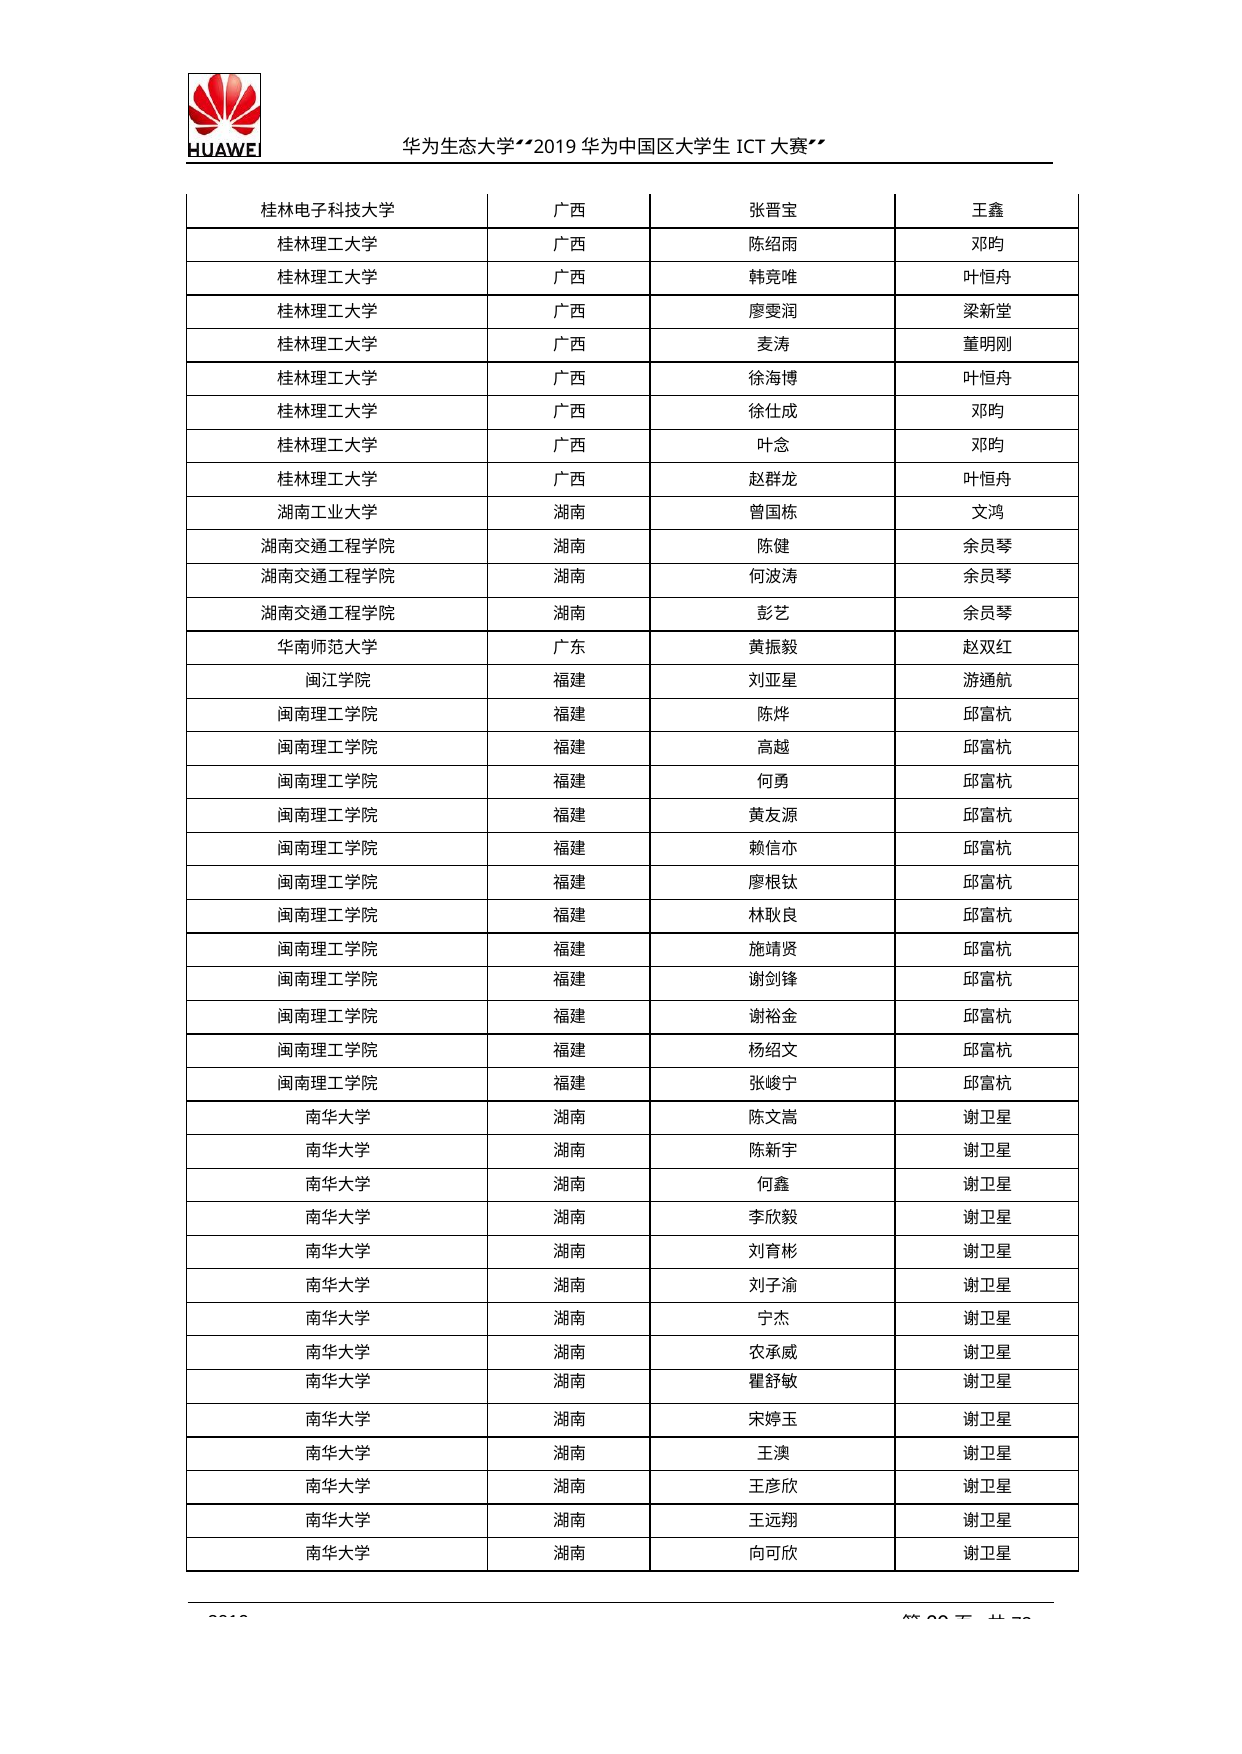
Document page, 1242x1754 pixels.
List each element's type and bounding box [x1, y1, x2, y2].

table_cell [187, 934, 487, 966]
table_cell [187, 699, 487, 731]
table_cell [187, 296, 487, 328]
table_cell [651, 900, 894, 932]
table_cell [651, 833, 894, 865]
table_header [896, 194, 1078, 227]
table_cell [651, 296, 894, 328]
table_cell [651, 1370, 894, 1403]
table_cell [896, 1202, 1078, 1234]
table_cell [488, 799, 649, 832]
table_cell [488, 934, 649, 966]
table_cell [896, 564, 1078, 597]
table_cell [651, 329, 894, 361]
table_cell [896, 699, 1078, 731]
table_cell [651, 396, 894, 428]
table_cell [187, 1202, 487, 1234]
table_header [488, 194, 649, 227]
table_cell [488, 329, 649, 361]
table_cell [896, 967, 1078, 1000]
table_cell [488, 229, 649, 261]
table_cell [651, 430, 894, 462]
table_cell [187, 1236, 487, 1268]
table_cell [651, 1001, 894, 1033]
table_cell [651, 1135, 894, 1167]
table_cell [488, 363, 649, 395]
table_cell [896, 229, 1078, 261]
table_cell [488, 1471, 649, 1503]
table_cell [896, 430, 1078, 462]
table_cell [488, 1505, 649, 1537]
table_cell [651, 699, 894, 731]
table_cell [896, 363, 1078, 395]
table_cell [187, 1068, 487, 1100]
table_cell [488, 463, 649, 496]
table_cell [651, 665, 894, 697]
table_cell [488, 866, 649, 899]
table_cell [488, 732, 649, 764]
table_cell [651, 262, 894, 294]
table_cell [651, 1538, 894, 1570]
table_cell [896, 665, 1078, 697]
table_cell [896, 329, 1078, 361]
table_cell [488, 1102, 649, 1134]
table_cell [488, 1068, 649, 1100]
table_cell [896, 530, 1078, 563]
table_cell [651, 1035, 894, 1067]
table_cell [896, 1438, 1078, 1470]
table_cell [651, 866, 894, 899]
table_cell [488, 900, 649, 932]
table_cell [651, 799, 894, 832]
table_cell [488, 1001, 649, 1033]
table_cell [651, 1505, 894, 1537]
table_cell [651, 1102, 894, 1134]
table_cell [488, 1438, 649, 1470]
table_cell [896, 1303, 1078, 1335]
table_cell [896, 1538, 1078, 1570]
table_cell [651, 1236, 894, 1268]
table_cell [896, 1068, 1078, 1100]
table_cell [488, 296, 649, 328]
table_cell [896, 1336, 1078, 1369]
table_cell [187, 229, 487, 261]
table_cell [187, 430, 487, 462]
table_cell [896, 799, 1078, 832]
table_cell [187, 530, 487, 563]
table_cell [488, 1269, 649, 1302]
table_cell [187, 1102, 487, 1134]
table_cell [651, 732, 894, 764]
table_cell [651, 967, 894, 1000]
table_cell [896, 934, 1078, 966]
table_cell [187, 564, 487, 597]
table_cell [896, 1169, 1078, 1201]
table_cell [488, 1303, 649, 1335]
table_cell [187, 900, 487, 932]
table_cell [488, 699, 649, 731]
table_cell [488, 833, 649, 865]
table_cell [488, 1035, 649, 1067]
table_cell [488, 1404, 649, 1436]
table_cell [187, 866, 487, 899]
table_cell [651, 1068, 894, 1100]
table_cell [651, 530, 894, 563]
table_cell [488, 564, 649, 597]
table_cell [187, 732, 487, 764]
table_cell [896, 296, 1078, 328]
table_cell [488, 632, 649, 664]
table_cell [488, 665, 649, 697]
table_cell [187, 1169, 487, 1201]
picture [189, 74, 260, 156]
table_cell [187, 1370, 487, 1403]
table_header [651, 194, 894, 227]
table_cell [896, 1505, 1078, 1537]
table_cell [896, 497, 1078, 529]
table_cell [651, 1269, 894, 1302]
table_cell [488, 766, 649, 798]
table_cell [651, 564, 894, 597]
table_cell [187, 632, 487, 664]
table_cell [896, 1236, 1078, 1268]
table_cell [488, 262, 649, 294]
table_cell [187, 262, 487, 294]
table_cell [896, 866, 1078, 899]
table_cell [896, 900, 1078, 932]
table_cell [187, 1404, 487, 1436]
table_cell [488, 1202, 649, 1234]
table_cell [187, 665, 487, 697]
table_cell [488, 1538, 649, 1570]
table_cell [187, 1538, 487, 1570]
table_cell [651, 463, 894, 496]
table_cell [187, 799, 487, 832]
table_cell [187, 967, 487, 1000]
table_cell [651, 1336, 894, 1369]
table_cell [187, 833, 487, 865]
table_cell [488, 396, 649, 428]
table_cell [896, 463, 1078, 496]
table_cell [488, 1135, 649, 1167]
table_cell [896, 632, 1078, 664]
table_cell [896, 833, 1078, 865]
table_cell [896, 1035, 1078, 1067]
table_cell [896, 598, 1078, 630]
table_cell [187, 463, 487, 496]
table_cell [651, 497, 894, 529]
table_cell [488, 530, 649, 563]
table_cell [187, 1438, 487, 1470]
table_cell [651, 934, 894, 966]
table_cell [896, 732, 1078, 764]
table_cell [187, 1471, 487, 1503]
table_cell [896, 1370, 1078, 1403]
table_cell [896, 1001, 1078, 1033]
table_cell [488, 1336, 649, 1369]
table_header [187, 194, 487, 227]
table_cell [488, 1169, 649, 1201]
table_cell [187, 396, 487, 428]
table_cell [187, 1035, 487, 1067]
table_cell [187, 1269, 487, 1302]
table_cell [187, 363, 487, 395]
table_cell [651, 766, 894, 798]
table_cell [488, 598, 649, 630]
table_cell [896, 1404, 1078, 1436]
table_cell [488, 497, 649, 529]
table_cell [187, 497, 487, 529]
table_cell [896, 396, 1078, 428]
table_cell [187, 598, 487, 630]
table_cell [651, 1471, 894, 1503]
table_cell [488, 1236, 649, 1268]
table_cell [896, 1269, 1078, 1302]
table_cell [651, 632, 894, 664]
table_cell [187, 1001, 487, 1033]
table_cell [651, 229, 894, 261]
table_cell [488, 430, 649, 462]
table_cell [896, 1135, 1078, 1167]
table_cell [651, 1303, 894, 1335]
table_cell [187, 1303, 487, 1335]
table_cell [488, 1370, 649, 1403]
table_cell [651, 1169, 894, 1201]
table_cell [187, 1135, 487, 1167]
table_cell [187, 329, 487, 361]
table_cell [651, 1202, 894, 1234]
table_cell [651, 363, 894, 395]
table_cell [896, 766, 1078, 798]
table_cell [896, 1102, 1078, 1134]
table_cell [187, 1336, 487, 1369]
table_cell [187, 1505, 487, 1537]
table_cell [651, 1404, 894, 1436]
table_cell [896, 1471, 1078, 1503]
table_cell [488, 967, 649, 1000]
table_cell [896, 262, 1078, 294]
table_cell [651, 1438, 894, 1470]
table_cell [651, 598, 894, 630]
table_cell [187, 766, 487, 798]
